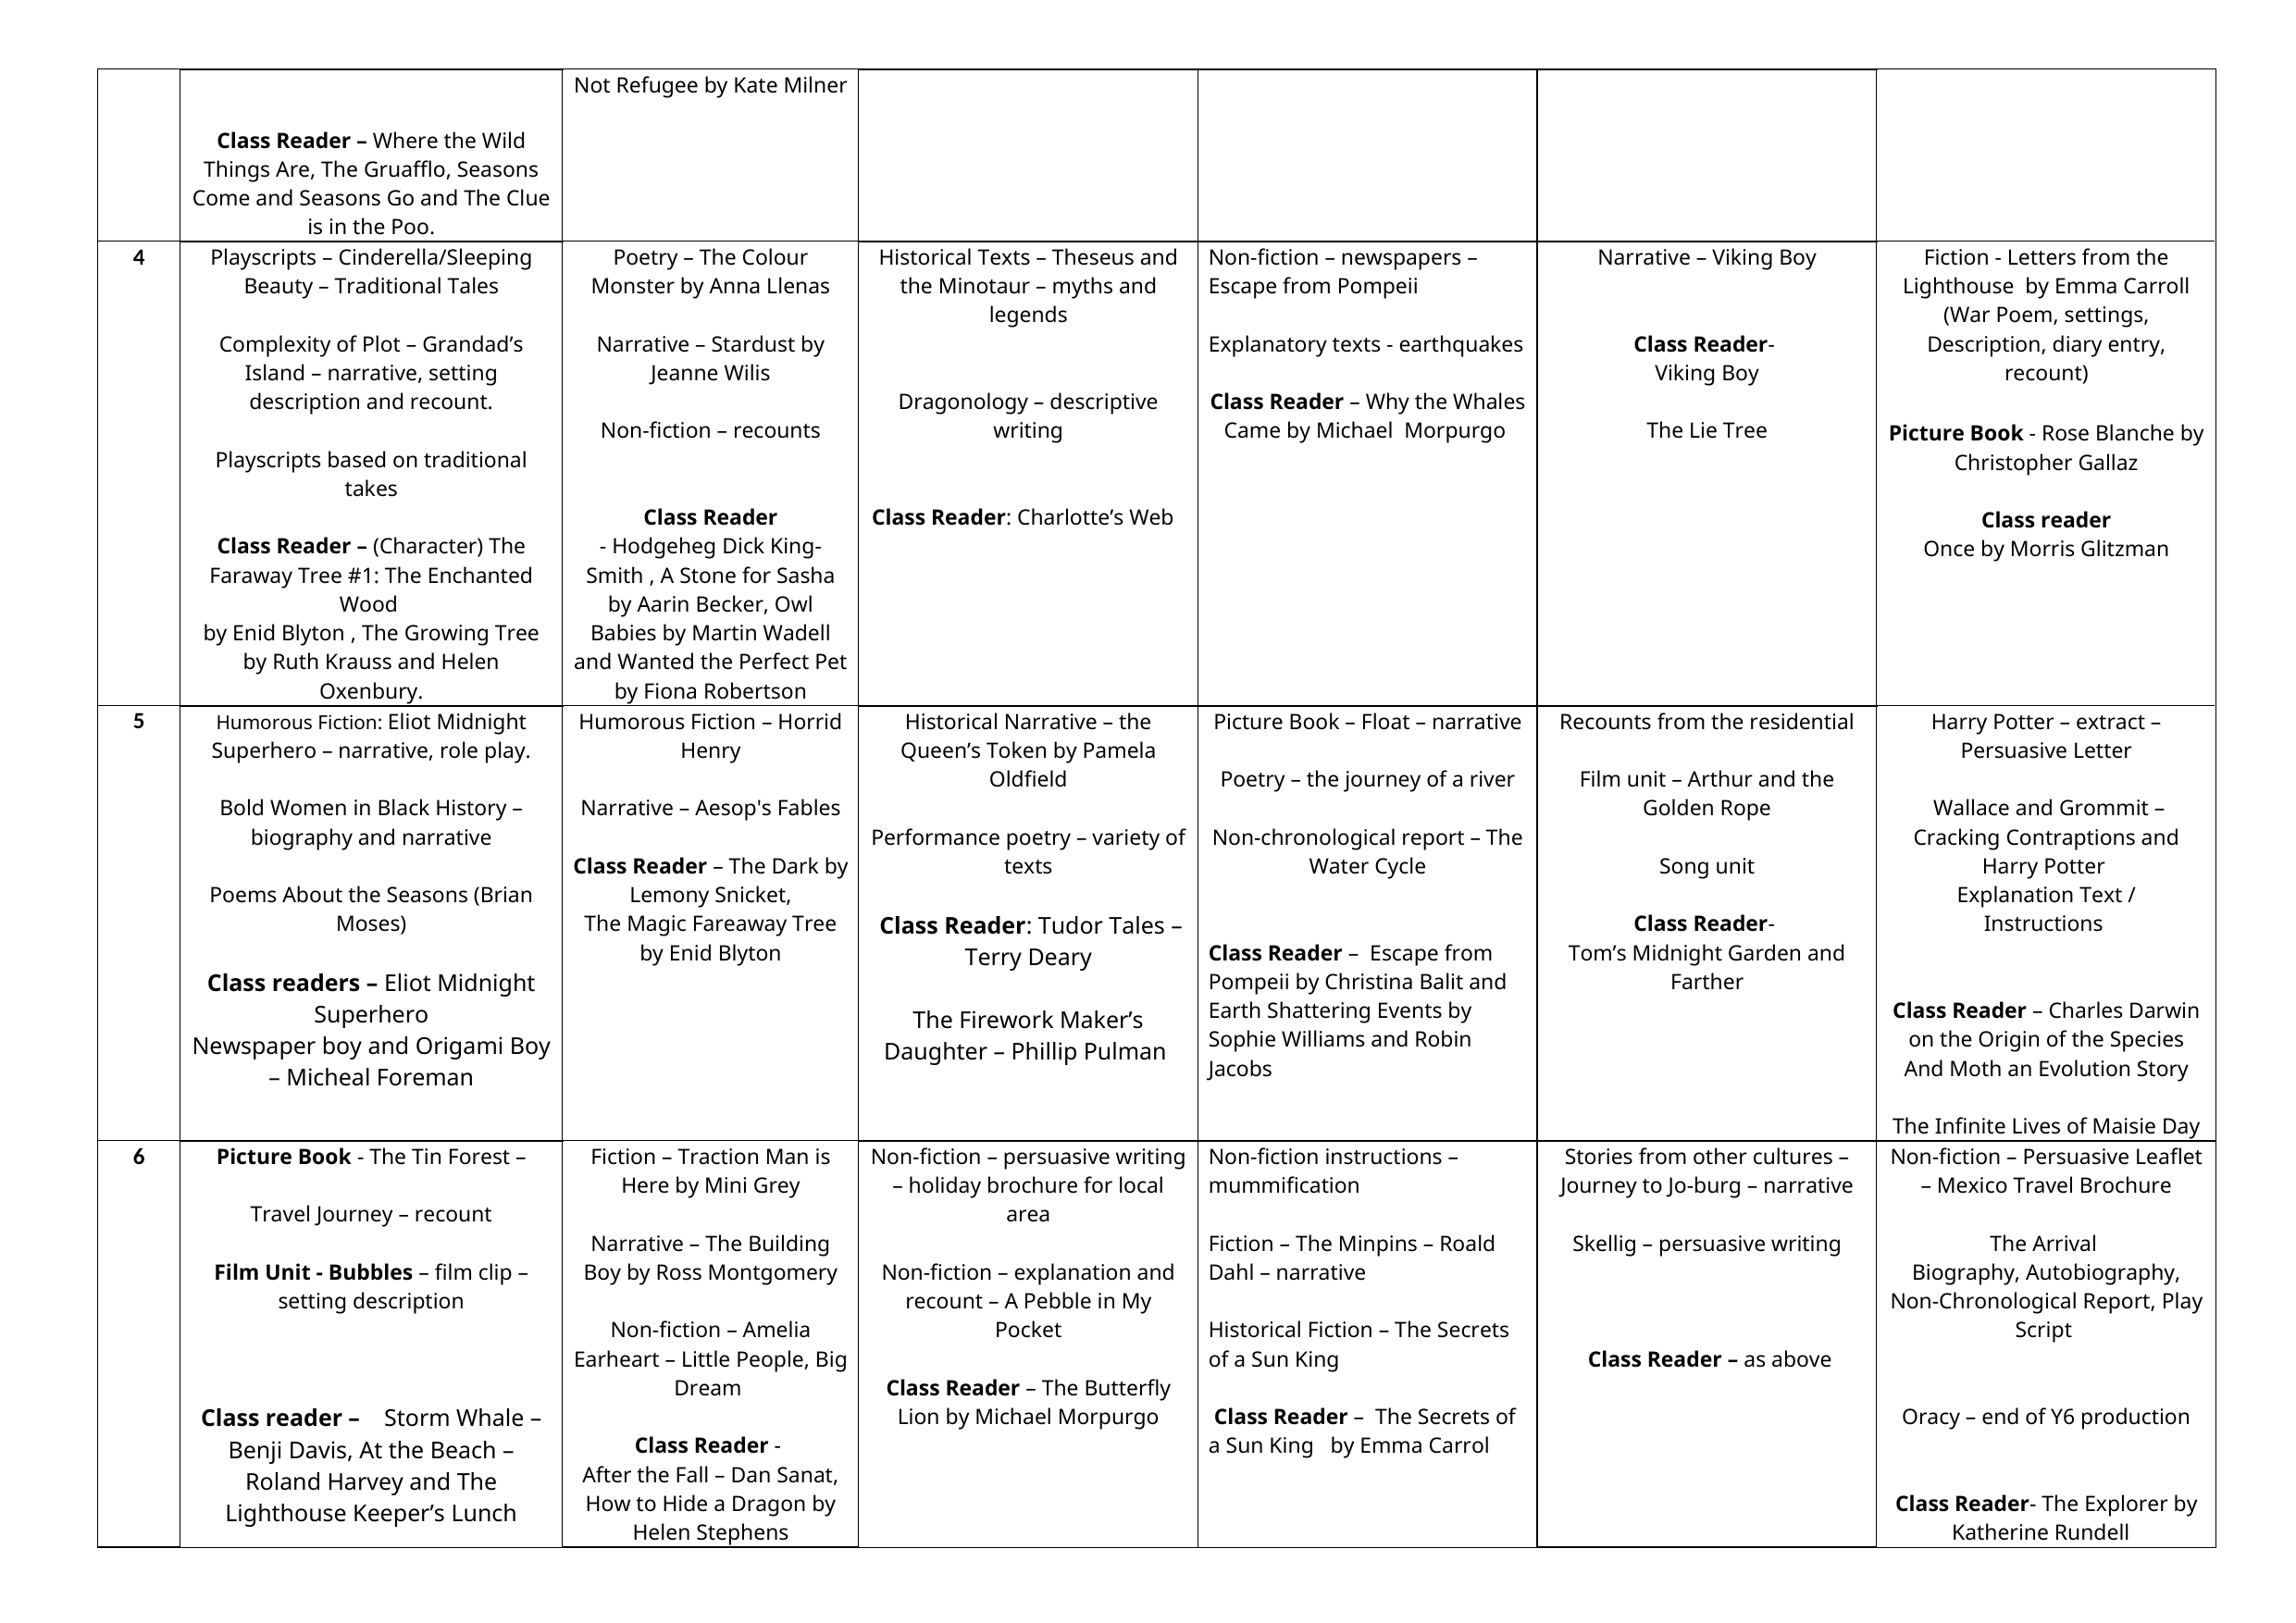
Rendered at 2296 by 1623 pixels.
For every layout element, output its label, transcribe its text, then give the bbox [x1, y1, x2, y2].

table_cell Historical Narrative – the Queen’s Token by Pamela Oldfield Performance poetry – variety of texts Class Reader: Tudor Tales – Terry Deary The Firework Maker’s Daughter – Phillip Pulman [859, 707, 1198, 1140]
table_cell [563, 69, 858, 241]
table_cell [1198, 1142, 1536, 1546]
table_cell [859, 70, 1198, 241]
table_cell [1877, 69, 2215, 241]
table_cell Picture Book – Float – narrative Poetry – the journey of a river Non-chronological report – The Water Cycle Class Reader – Escape from Pompeii by Christina Balit and Earth Shattering Events by Sophie Williams and Robin Jacobs [1198, 707, 1536, 1140]
table_cell Historical Texts – Theseus and the Minotaur – myths and legends Dragonology – descriptive writing Class Reader: Charlotte’s Web [859, 242, 1198, 705]
table_cell Poetry – The Colour Monster by Anna Llenas Narrative – Stardust by Jeanne Wilis Non-fiction – recounts Class Reader - Hodgeheg Dick King-Smith , A Stone for Sasha by Aarin Becker, Owl Babies by Martin Wadell and Wanted the Perfect Pet by Fiona Robertson [563, 242, 858, 705]
table_cell 6 [98, 1141, 180, 1546]
table_cell Recounts from the residential Film unit – Arthur and the Golden Rope Song unit Class Reader- Tom’s Midnight Garden and Farther [1538, 707, 1876, 1140]
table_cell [180, 70, 562, 241]
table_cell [1198, 70, 1536, 241]
table_cell Humorous Fiction – Horrid Henry Narrative – Aesop's Fables Class Reader – The Dark by Lemony Snicket, The Magic Fareaway Tree by Enid Blyton [563, 706, 858, 1140]
table_cell Harry Potter – extract – Persuasive Letter Wallace and Grommit – Cracking Contraptions and Harry Potter Explanation Text / Instructions Class Reader – Charles Darwin on the Origin of the Species And Moth an Evolution Story The Infinite Lives of Maisie Day [1877, 705, 2215, 1140]
table_cell Non-fiction – newspapers – Escape from Pompeii Explanatory texts - earthquakes Class Reader – Why the Whales Came by Michael Morpurgo [1198, 242, 1536, 705]
table_cell Humorous Fiction: Eliot Midnight Superhero – narrative, role play. Bold Women in Black History – biography and narrative Poems About the Seasons (Brian Moses) Class readers – Eliot Midnight Superhero Newspaper boy and Origami Boy – Micheal Foreman [180, 707, 562, 1140]
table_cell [180, 1142, 562, 1546]
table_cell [563, 1141, 858, 1546]
table_cell Fiction - Letters from the Lighthouse by Emma Carroll (War Poem, settings, Description, diary entry, recount) Picture Book - Rose Blanche by Christopher Gallaz Class reader Once by Morris Glitzman [1877, 241, 2215, 705]
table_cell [859, 1142, 1198, 1546]
table_cell 3 [98, 69, 180, 241]
table_cell 4 [98, 242, 180, 705]
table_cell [1877, 1142, 2215, 1546]
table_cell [1538, 70, 1876, 241]
table_cell Playscripts – Cinderella/Sleeping Beauty – Traditional Tales Complexity of Plot – Grandad’s Island – narrative, setting description and recount. Playscripts based on traditional takes Class Reader – (Character) The Faraway Tree #1: The Enchanted Wood by Enid Blyton , The Growing Tree by Ruth Krauss and Helen Oxenbury. [180, 242, 562, 705]
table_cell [1538, 1142, 1876, 1546]
table_cell 5 [98, 706, 180, 1140]
table_cell Narrative – Viking Boy Class Reader- Viking Boy The Lie Tree [1538, 242, 1876, 705]
